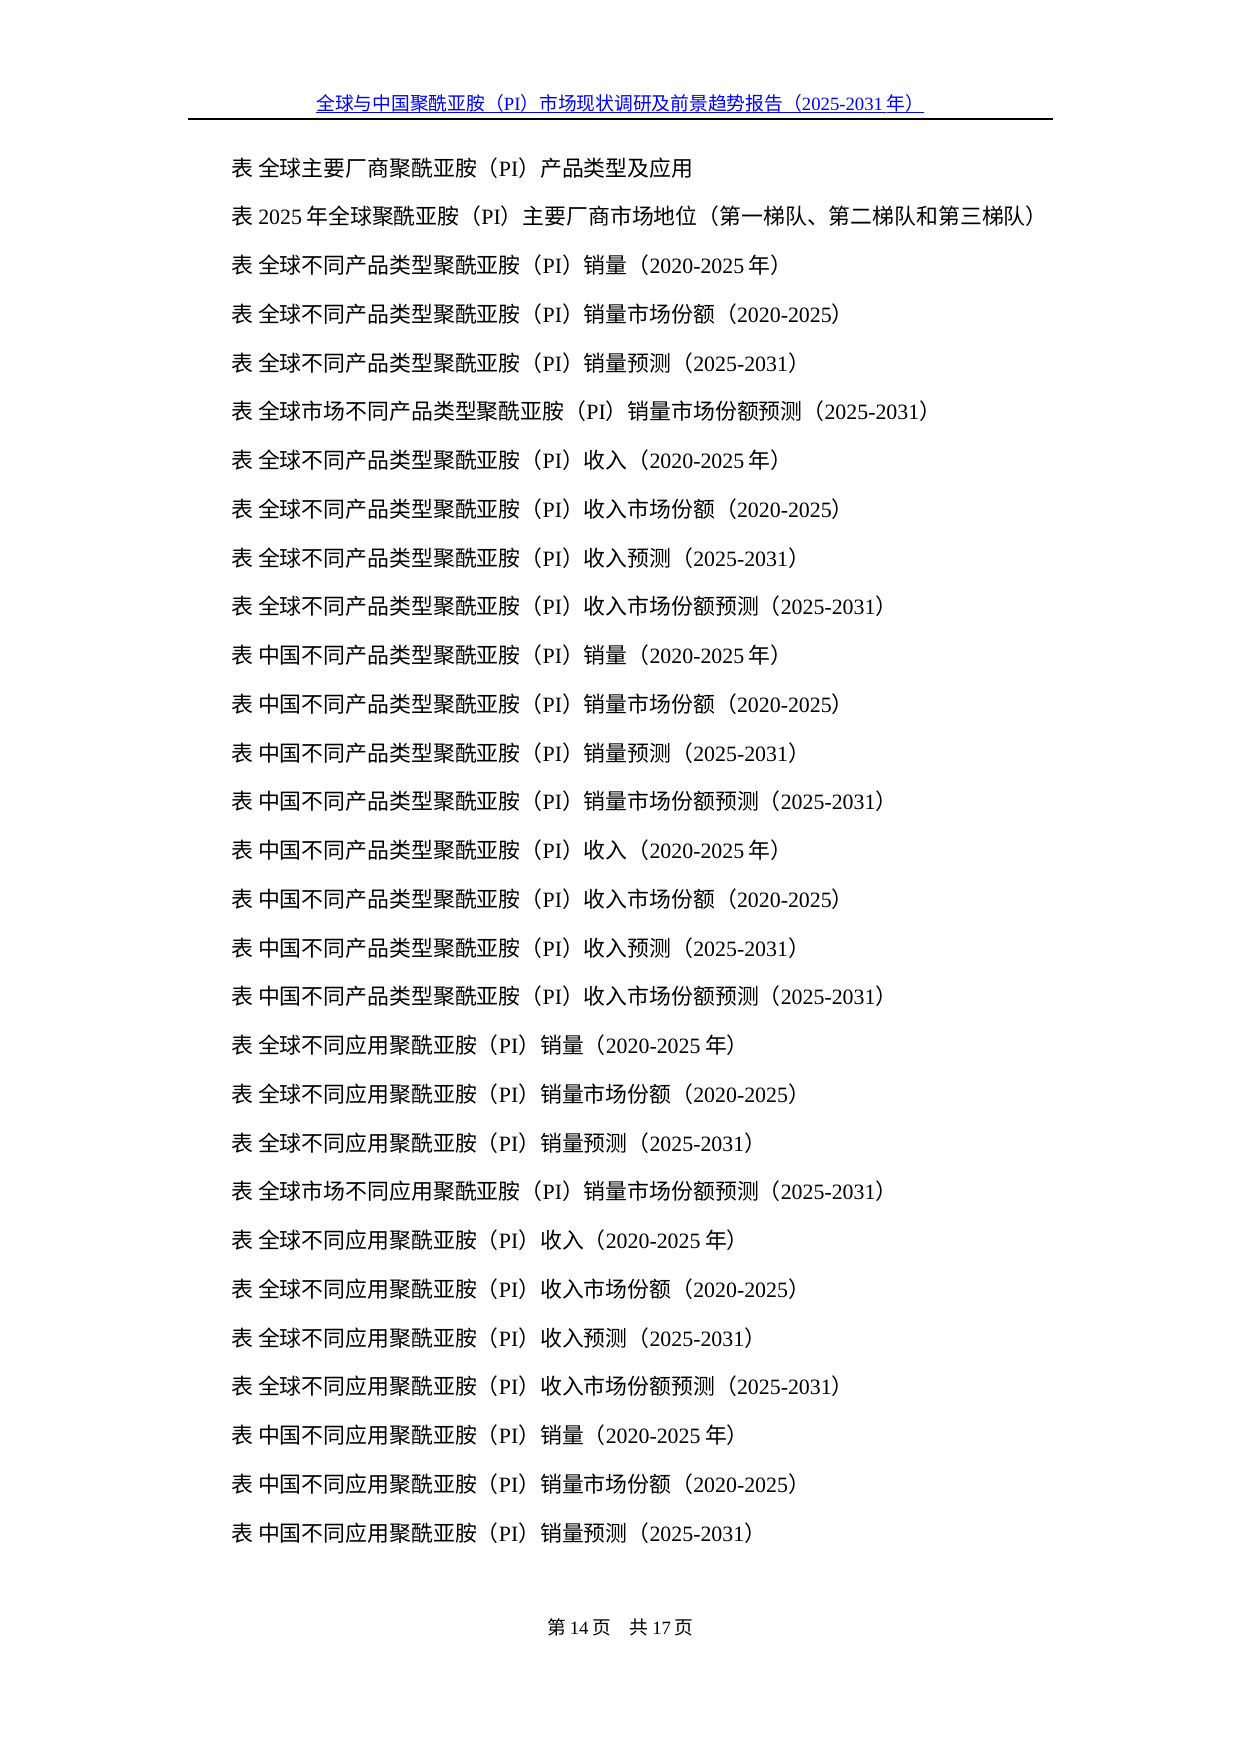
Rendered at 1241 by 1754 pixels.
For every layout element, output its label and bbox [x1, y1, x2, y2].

text [187, 150, 1053, 1548]
